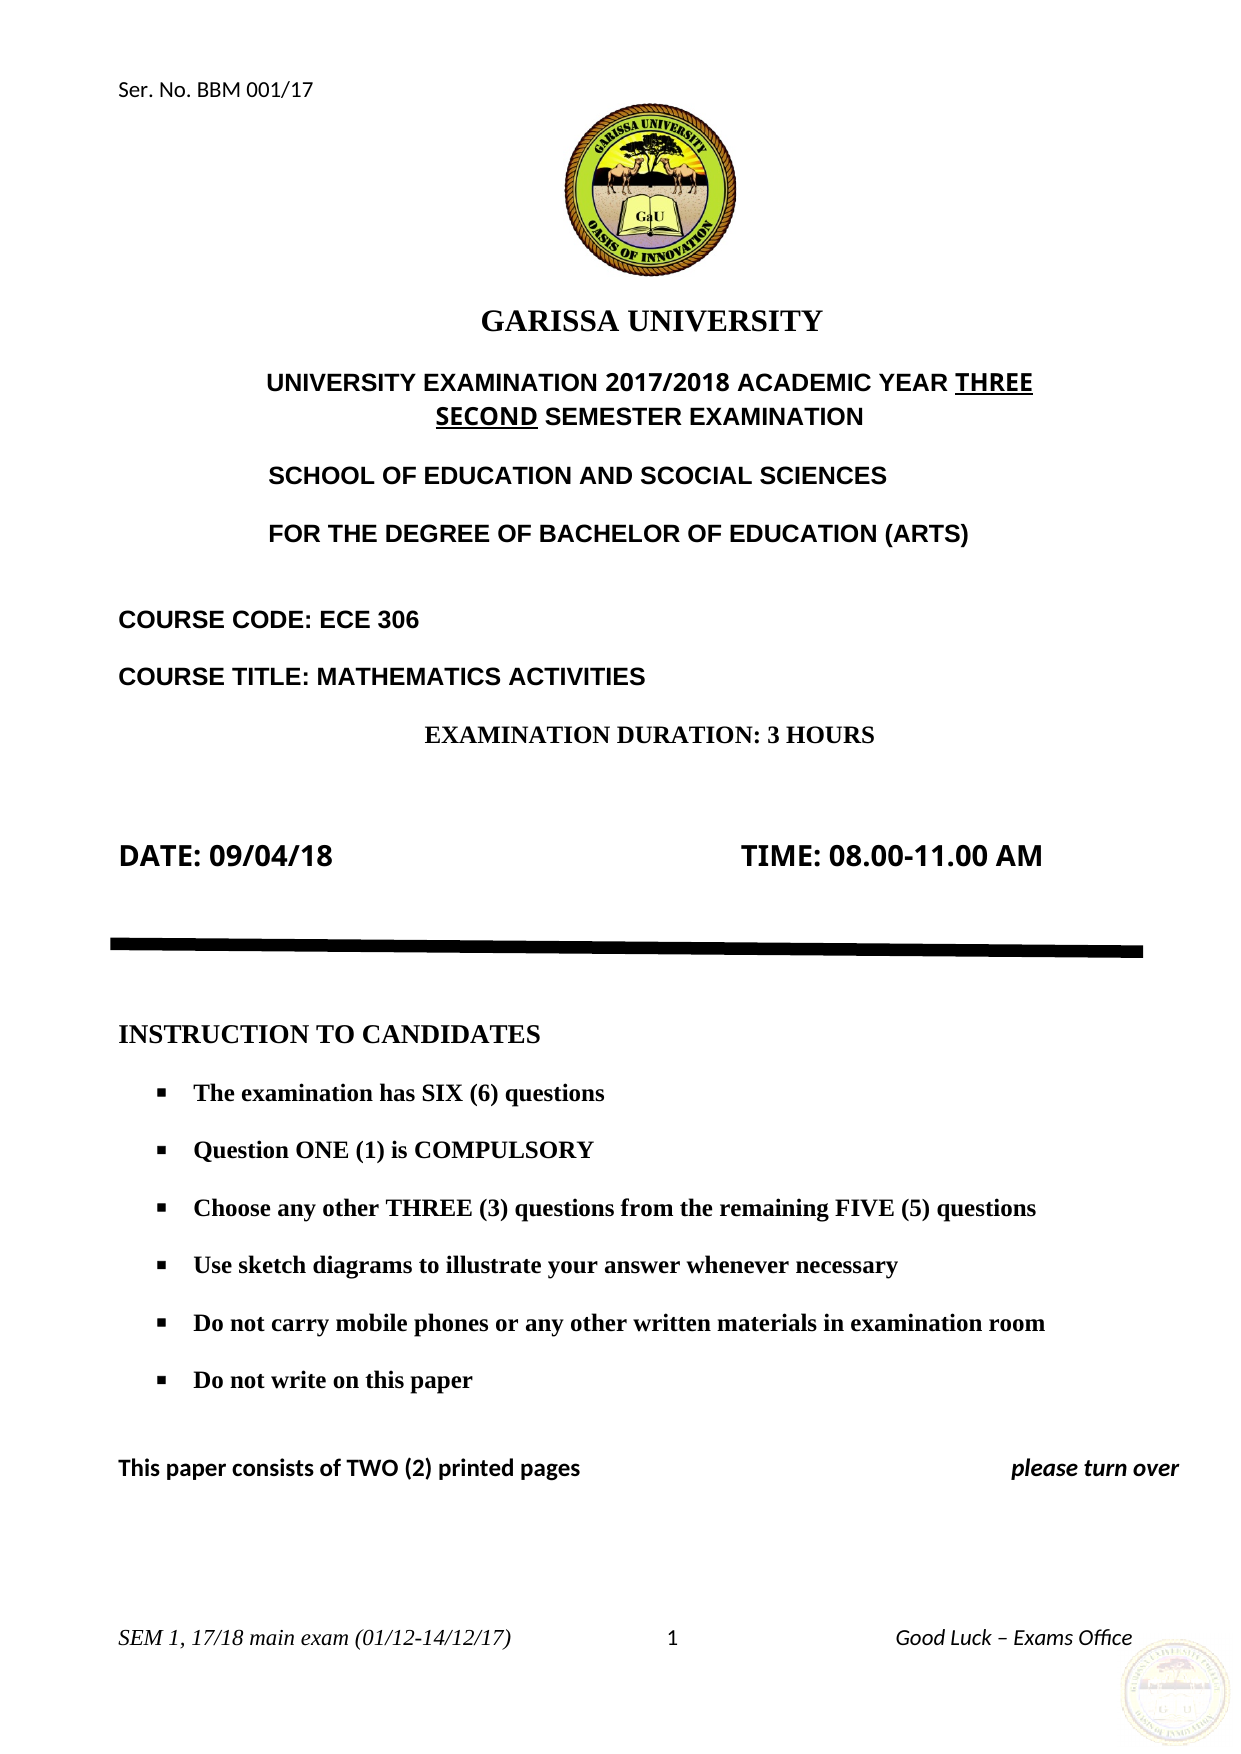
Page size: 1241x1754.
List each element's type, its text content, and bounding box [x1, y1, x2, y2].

text UNIVERSITY EXAMINATION 2017/2018 ACADEMIC YEAR THREE [118, 364, 1181, 398]
list Use sketch diagrams to illustrate your answer whenever necessary [156, 1251, 1181, 1279]
list The examination has SIX (6) questions [156, 1078, 1181, 1107]
list Do not carry mobile phones or any other written materials in examination room [156, 1308, 1181, 1337]
text DATE: 09/04/18 TIME: 08.00-11.00 AM [118, 835, 1181, 874]
picture [563, 103, 737, 277]
list Do not write on this paper [156, 1366, 1181, 1394]
text EXAMINATION DURATION: 3 HOURS [118, 720, 1181, 748]
list Choose any other THREE (3) questions from the remaining FIVE (5) questions [156, 1193, 1181, 1222]
text This paper consists of TWO (2) printed pages please turn over [118, 1452, 1181, 1482]
list Question ONE (1) is COMPULSORY [156, 1136, 1181, 1164]
text INSTRUCTION TO CANDIDATES [118, 1018, 1181, 1049]
text COURSE TITLE: MATHEMATICS ACTIVITIES [118, 662, 1181, 691]
text GARISSA UNIVERSITY [343, 302, 1181, 338]
text SCHOOL OF EDUCATION AND SCOCIAL SCIENCES [193, 461, 1181, 490]
text SECOND SEMESTER EXAMINATION [118, 398, 1181, 432]
text FOR THE DEGREE OF BACHELOR OF EDUCATION (ARTS) [193, 518, 1181, 547]
text COURSE CODE: ECE 306 [118, 605, 1181, 633]
